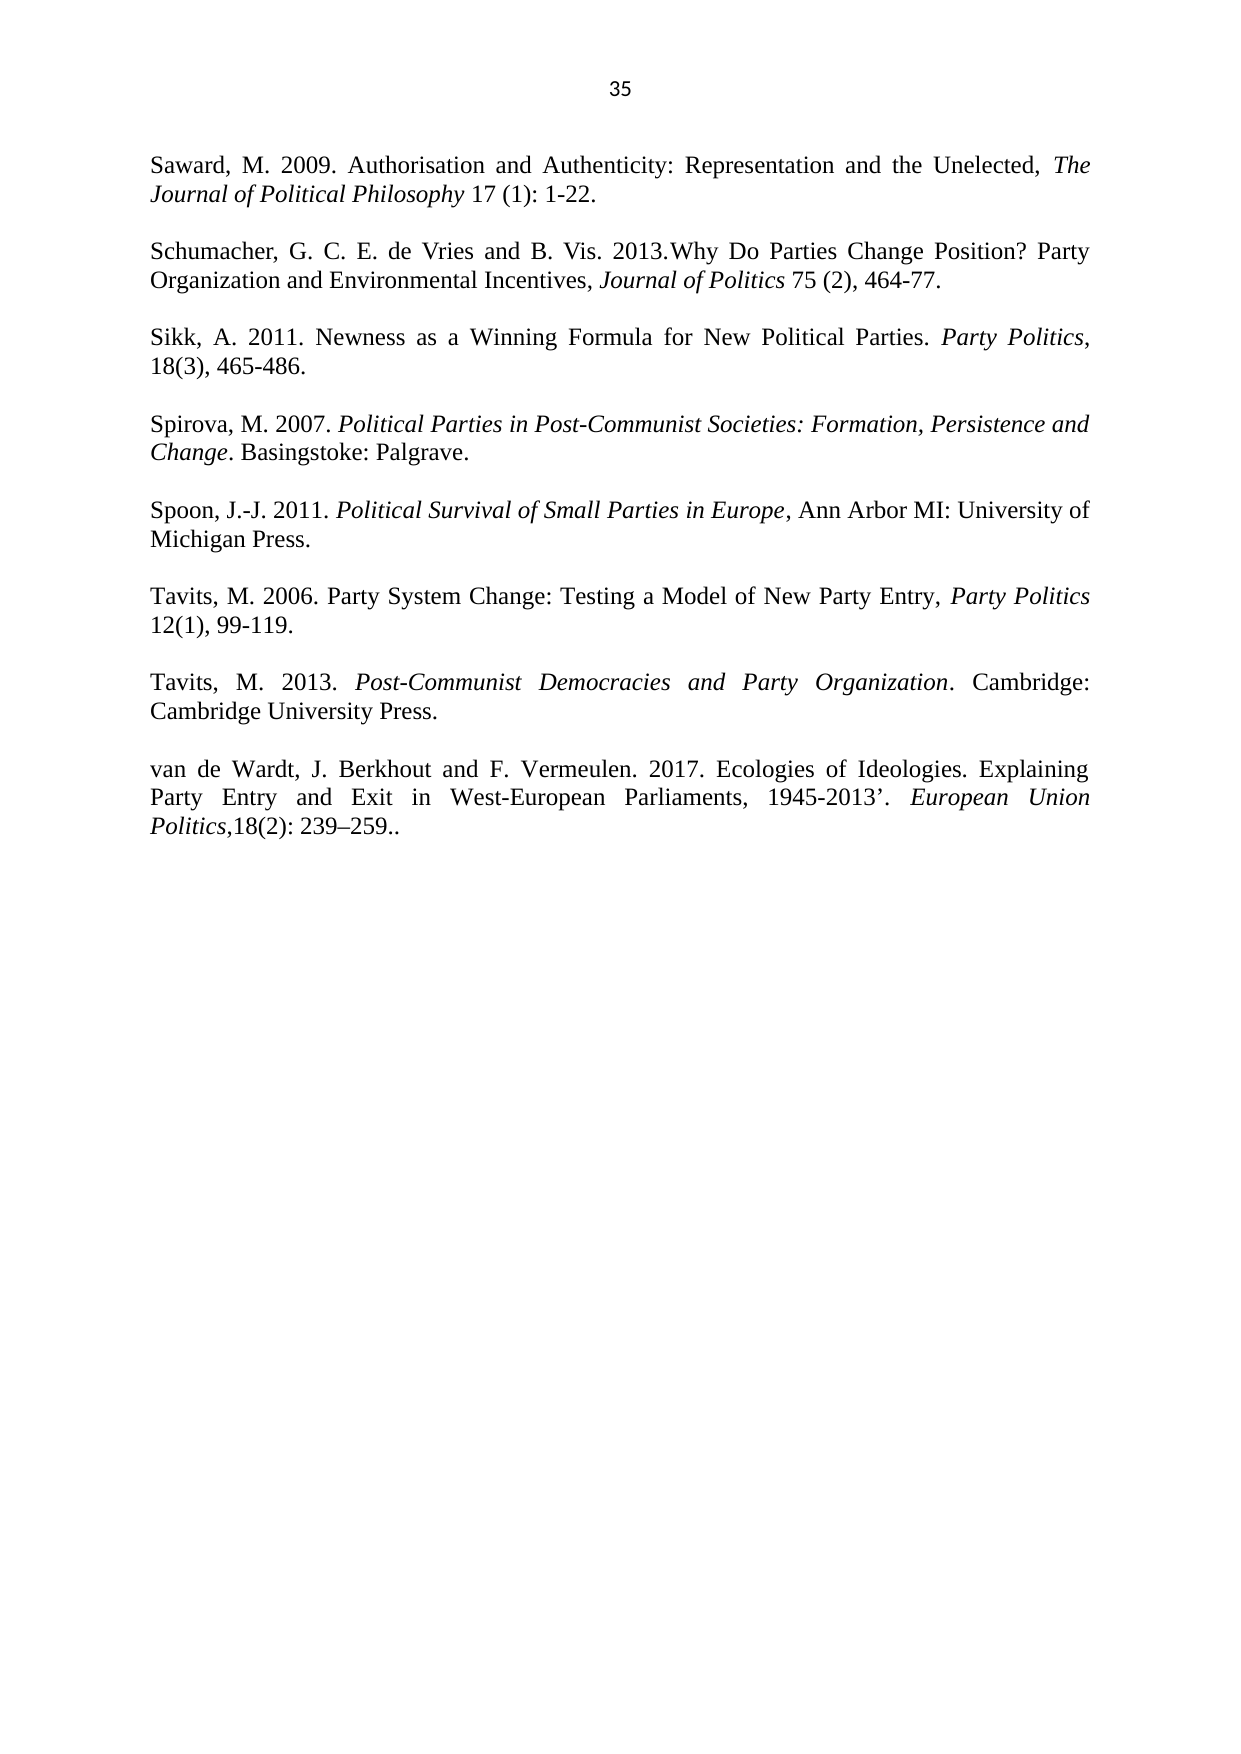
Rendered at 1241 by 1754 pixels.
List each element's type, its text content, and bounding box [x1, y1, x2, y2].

text Tavits, M. 2013. Post-Communist Democracies and Party Organization. Cambridge: Cambridge University Press. [150, 667, 1090, 725]
text Tavits, M. 2006. Party System Change: Testing a Model of New Party Entry, Party Politics 12(1), 99-119. [150, 581, 1090, 639]
text Schumacher, G. C. E. de Vries and B. Vis. 2013.Why Do Parties Change Position? Party Organization and Environmental Incentives, Journal of Politics 75 (2), 464-77. [150, 236, 1090, 294]
text Spoon, J.-J. 2011. Political Survival of Small Parties in Europe, Ann Arbor MI: University of Michigan Press. [150, 495, 1090, 552]
text Spirova, M. 2007. Political Parties in Post-Communist Societies: Formation, Persistence and Change. Basingstoke: Palgrave. [150, 409, 1090, 466]
text van de Wardt, J. Berkhout and F. Vermeulen. 2017. Ecologies of Ideologies. Explaining Party Entry and Exit in West-European Parliaments, 1945-2013’. European Union Politics,18(2): 239–259.. [150, 754, 1090, 840]
text Sikk, A. 2011. Newness as a Winning Formula for New Political Parties. Party Politics, 18(3), 465-486. [150, 322, 1090, 380]
text Saward, M. 2009. Authorisation and Authenticity: Representation and the Unelected, The Journal of Political Philosophy 17 (1): 1-22. [150, 150, 1090, 207]
